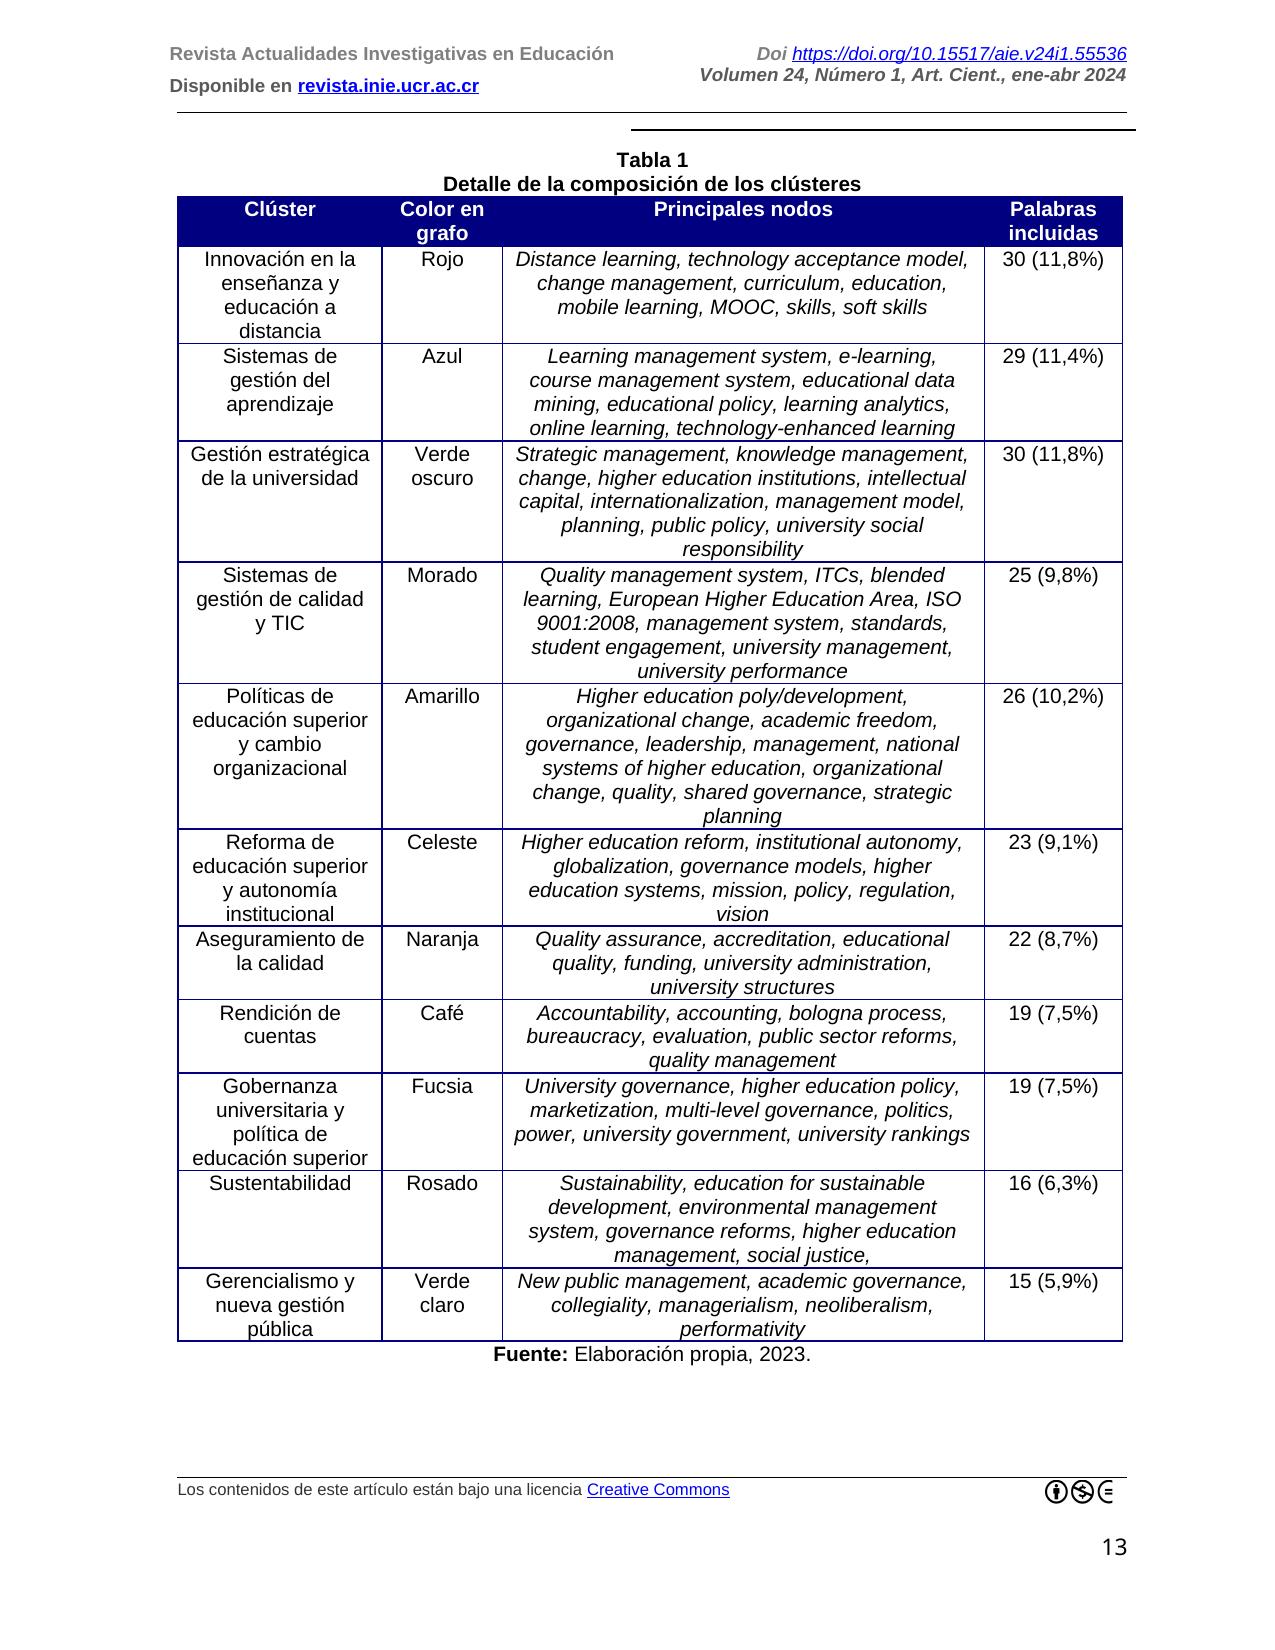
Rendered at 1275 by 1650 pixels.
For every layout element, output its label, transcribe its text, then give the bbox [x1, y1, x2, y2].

table_cell University governance, higher education policy, marketization, multi-level governance, politics, power, university government, university rankings [503, 1074, 984, 1169]
table_cell Distance learning, technology acceptance model, change management, curriculum, education, mobile learning, MOOC, skills, soft skills [503, 247, 984, 342]
table_cell Verde oscuro [383, 442, 502, 561]
table_cell Gobernanza universitaria y política de educación superior [179, 1074, 381, 1169]
table_cell Morado [383, 563, 502, 683]
table_cell 16 (6,3%) [985, 1171, 1122, 1267]
table_cell 29 (11,4%) [985, 344, 1122, 440]
table_cell Quality assurance, accreditation, educational quality, funding, university administration, university structures [503, 927, 984, 999]
table_cell 25 (9,8%) [985, 563, 1122, 683]
table_cell Accountability, accounting, bologna process, bureaucracy, evaluation, public sector reforms, quality management [503, 1000, 984, 1072]
table_cell 26 (10,2%) [985, 684, 1122, 828]
table_cell 30 (11,8%) [985, 442, 1122, 561]
table_cell Verde claro [383, 1269, 502, 1340]
table_cell Sistemas de gestión del aprendizaje [179, 344, 381, 440]
table_cell Celeste [383, 830, 502, 925]
table_cell 22 (8,7%) [985, 927, 1122, 999]
table_cell Gestión estratégica de la universidad [179, 442, 381, 561]
text Detalle de la composición de los clústeres [177, 172, 1127, 196]
table_cell Café [383, 1000, 502, 1072]
table_header Color en grafo [383, 197, 502, 245]
table_header Principales nodos [503, 197, 984, 245]
table_cell Rendición de cuentas [179, 1000, 381, 1072]
table_cell Amarillo [383, 684, 502, 828]
table_cell 19 (7,5%) [985, 1074, 1122, 1169]
table_cell New public management, academic governance, collegiality, managerialism, neoliberalism, performativity [503, 1269, 984, 1340]
table_cell Rosado [383, 1171, 502, 1267]
table_cell Gerencialismo y nueva gestión pública [179, 1269, 381, 1340]
table_cell Strategic management, knowledge management, change, higher education institutions, intellectual capital, internationalization, management model, planning, public policy, university social responsibility [503, 442, 984, 561]
text Tabla 1 [177, 148, 1127, 172]
table_cell Higher education poly/development, organizational change, academic freedom, governance, leadership, management, national systems of higher education, organizational change, quality, shared governance, strategic planning [503, 684, 984, 828]
table_cell Políticas de educación superior y cambio organizacional [179, 684, 381, 828]
table_cell Aseguramiento de la calidad [179, 927, 381, 999]
table_cell Learning management system, e-learning, course management system, educational data mining, educational policy, learning analytics, online learning, technology-enhanced learning [503, 344, 984, 440]
table_cell Sistemas de gestión de calidad y TIC [179, 563, 381, 683]
table_header Palabras incluidas [985, 197, 1122, 245]
table_cell 23 (9,1%) [985, 830, 1122, 925]
table_cell 30 (11,8%) [985, 247, 1122, 342]
table_cell Innovación en la enseñanza y educación a distancia [179, 247, 381, 342]
table_cell Fucsia [383, 1074, 502, 1169]
table_cell Higher education reform, institutional autonomy, globalization, governance models, higher education systems, mission, policy, regulation, vision [503, 830, 984, 925]
picture [1045, 1480, 1113, 1505]
table_cell Sustentabilidad [179, 1171, 381, 1267]
table_header Clúster [179, 197, 381, 245]
table_cell Naranja [383, 927, 502, 999]
table_cell Quality management system, ITCs, blended learning, European Higher Education Area, ISO 9001:2008, management system, standards, student engagement, university management, university performance [503, 563, 984, 683]
table_cell 19 (7,5%) [985, 1000, 1122, 1072]
text Fuente: Elaboración propia, 2023. [177, 1342, 1127, 1366]
table_cell Azul [383, 344, 502, 440]
table_cell Sustainability, education for sustainable development, environmental management system, governance reforms, higher education management, social justice, [503, 1171, 984, 1267]
table_cell Rojo [383, 247, 502, 342]
table_cell Reforma de educación superior y autonomía institucional [179, 830, 381, 925]
table_cell 15 (5,9%) [985, 1269, 1122, 1340]
